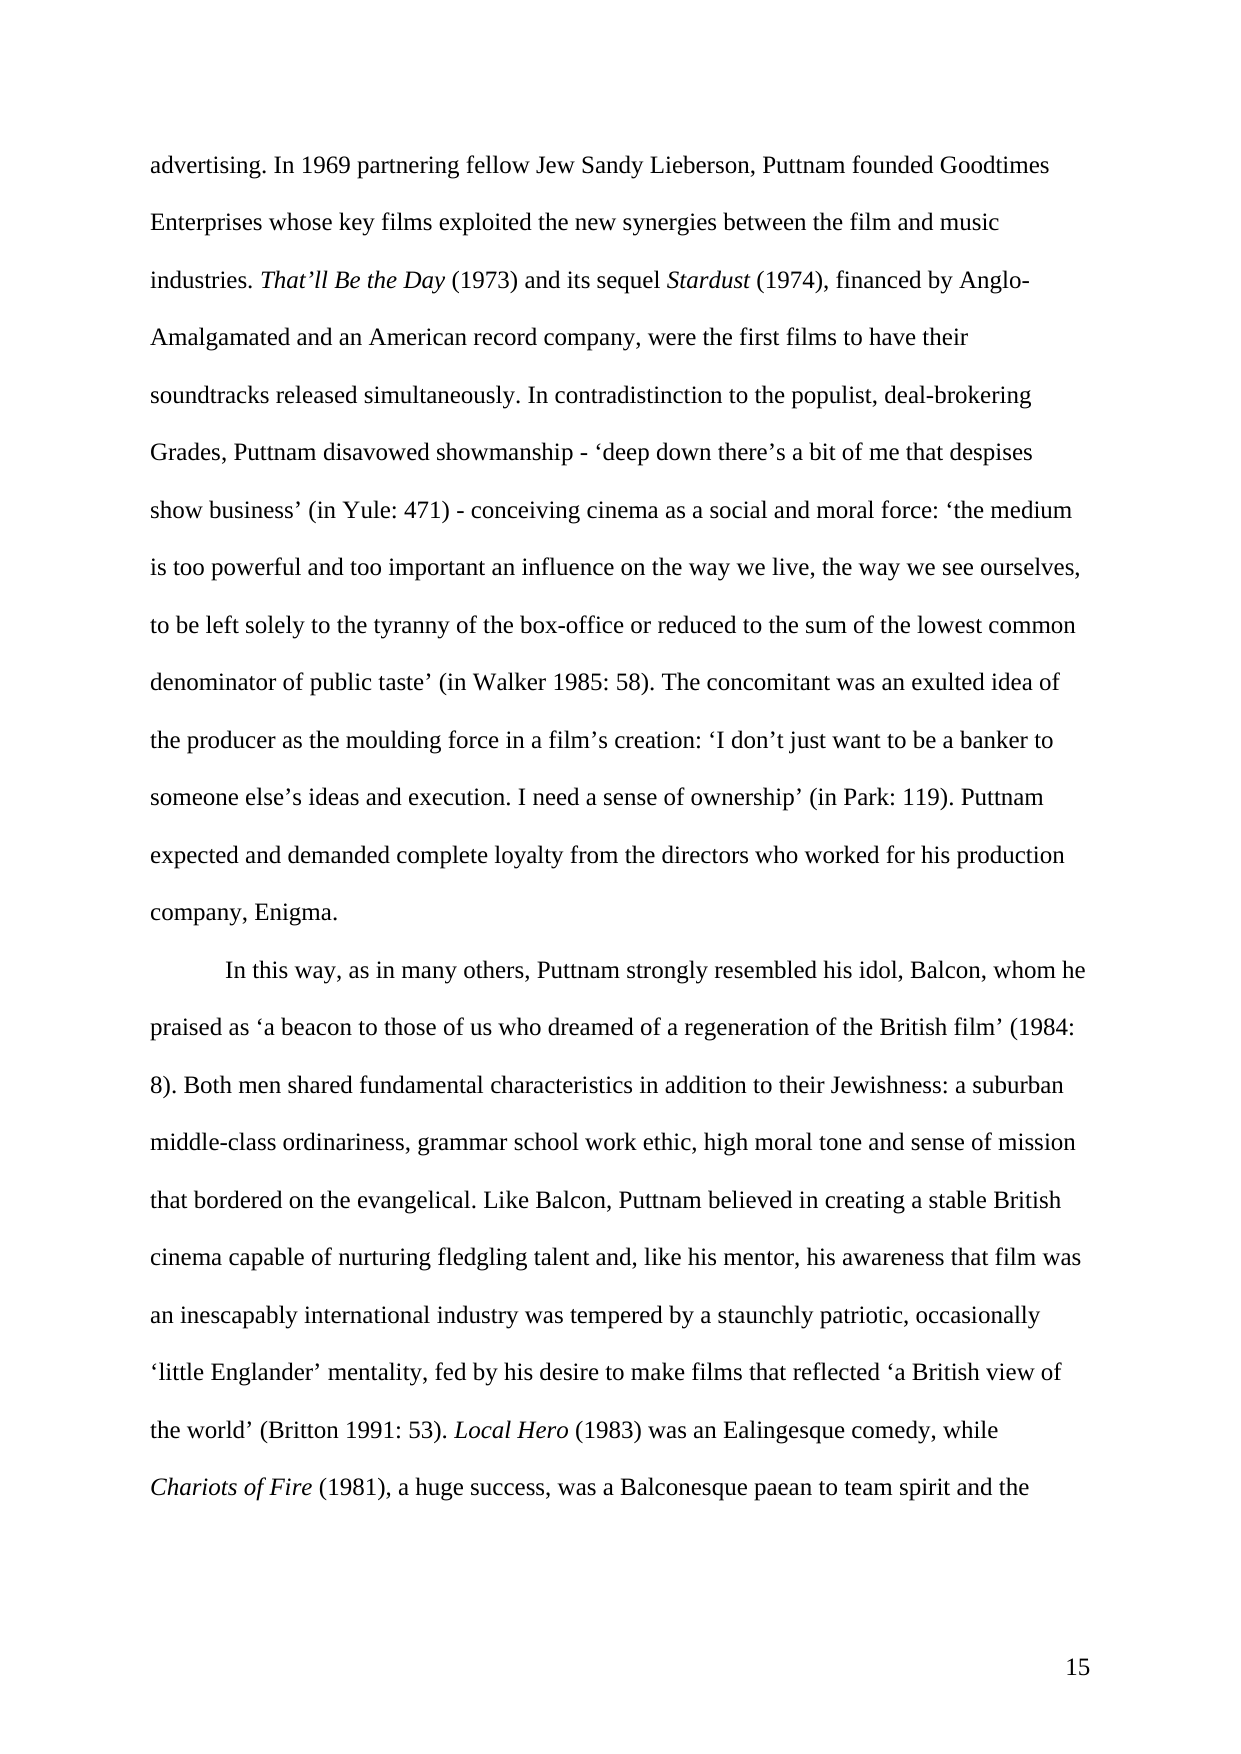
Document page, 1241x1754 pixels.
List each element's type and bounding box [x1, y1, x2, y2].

text [150, 150, 1090, 926]
text [150, 955, 1090, 1501]
